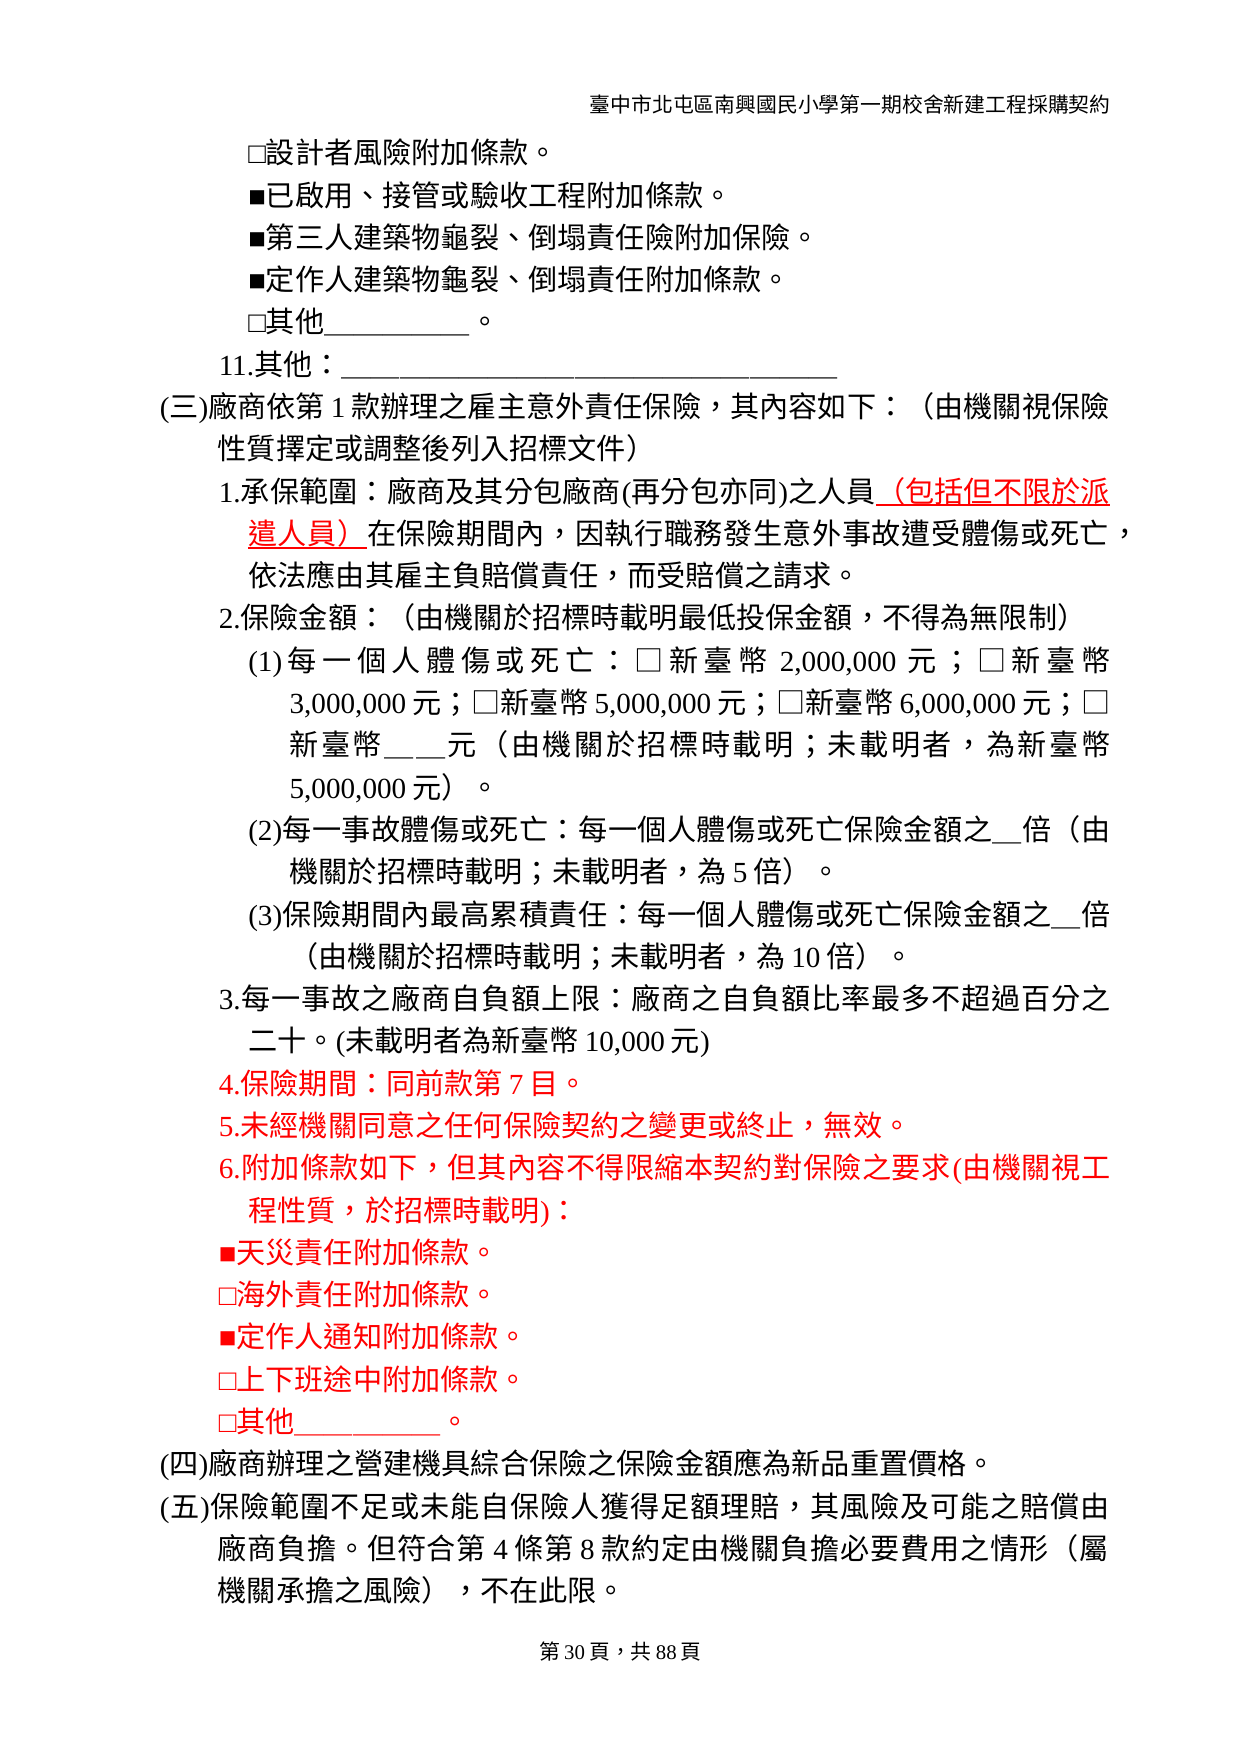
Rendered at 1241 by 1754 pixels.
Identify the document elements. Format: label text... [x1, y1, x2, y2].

text 3.每一事故之廠商自負額上限：廠商之自負額比率最多不超過百分之二十。(未載明者為新臺幣10,000元) [218, 976, 1110, 1060]
text (1)每一個人體傷或死亡：□新臺幣2,000,000元；□新臺幣3,000,000元；□新臺幣5,000,000元；□新臺幣6,000,000元；□新臺幣＿＿元（由機關於招標時載明；未載明者，為新臺幣5,000,000元）。 [248, 637, 1110, 807]
text □其他＿＿＿＿＿。 [218, 1399, 1110, 1441]
text (四)廠商辦理之營建機具綜合保險之保險金額應為新品重置價格。 [159, 1441, 1110, 1483]
text ■天災責任附加條款。 [218, 1229, 1110, 1272]
text ■第三人建築物龜裂、倒塌責任險附加保險。 [248, 214, 1110, 257]
text (2)每一事故體傷或死亡：每一個人體傷或死亡保險金額之＿倍（由機關於招標時載明；未載明者，為5倍）。 [248, 807, 1110, 891]
text 4.保險期間：同前款第7目。 [218, 1060, 1110, 1103]
text (三)廠商依第1款辦理之雇主意外責任保險，其內容如下：（由機關視保險性質擇定或調整後列入招標文件） [159, 384, 1110, 468]
text □上下班途中附加條款。 [218, 1356, 1110, 1399]
text (3)保險期間內最高累積責任：每一個人體傷或死亡保險金額之＿倍（由機關於招標時載明；未載明者，為10倍）。 [248, 891, 1110, 976]
text □海外責任附加條款。 [218, 1272, 1110, 1314]
text ■已啟用、接管或驗收工程附加條款。 [248, 172, 1110, 214]
text 6.附加條款如下，但其內容不得限縮本契約對保險之要求(由機關視工程性質，於招標時載明)： [218, 1145, 1110, 1229]
text 11.其他：＿＿＿＿＿＿＿＿＿＿＿＿＿＿＿＿＿ [218, 341, 1110, 384]
text □其他＿＿＿＿＿。 [248, 299, 1110, 341]
text ■定作人通知附加條款。 [218, 1314, 1110, 1356]
text ■定作人建築物龜裂、倒塌責任附加條款。 [248, 257, 1110, 299]
text □設計者風險附加條款。 [248, 130, 1110, 172]
text 2.保險金額：（由機關於招標時載明最低投保金額，不得為無限制） [218, 595, 1110, 637]
text 5.未經機關同意之任何保險契約之變更或終止，無效。 [218, 1103, 1110, 1145]
text (五)保險範圍不足或未能自保險人獲得足額理賠，其風險及可能之賠償由廠商負擔。但符合第4條第8款約定由機關負擔必要費用之情形（屬機關承擔之風險），不在此限。 [159, 1483, 1110, 1610]
text 1.承保範圍：廠商及其分包廠商(再分包亦同)之人員（包括但不限於派遣人員）在保險期間內，因執行職務發生意外事故遭受體傷或死亡，依法應由其雇主負賠償責任，而受賠償之請求。 [218, 468, 1110, 595]
